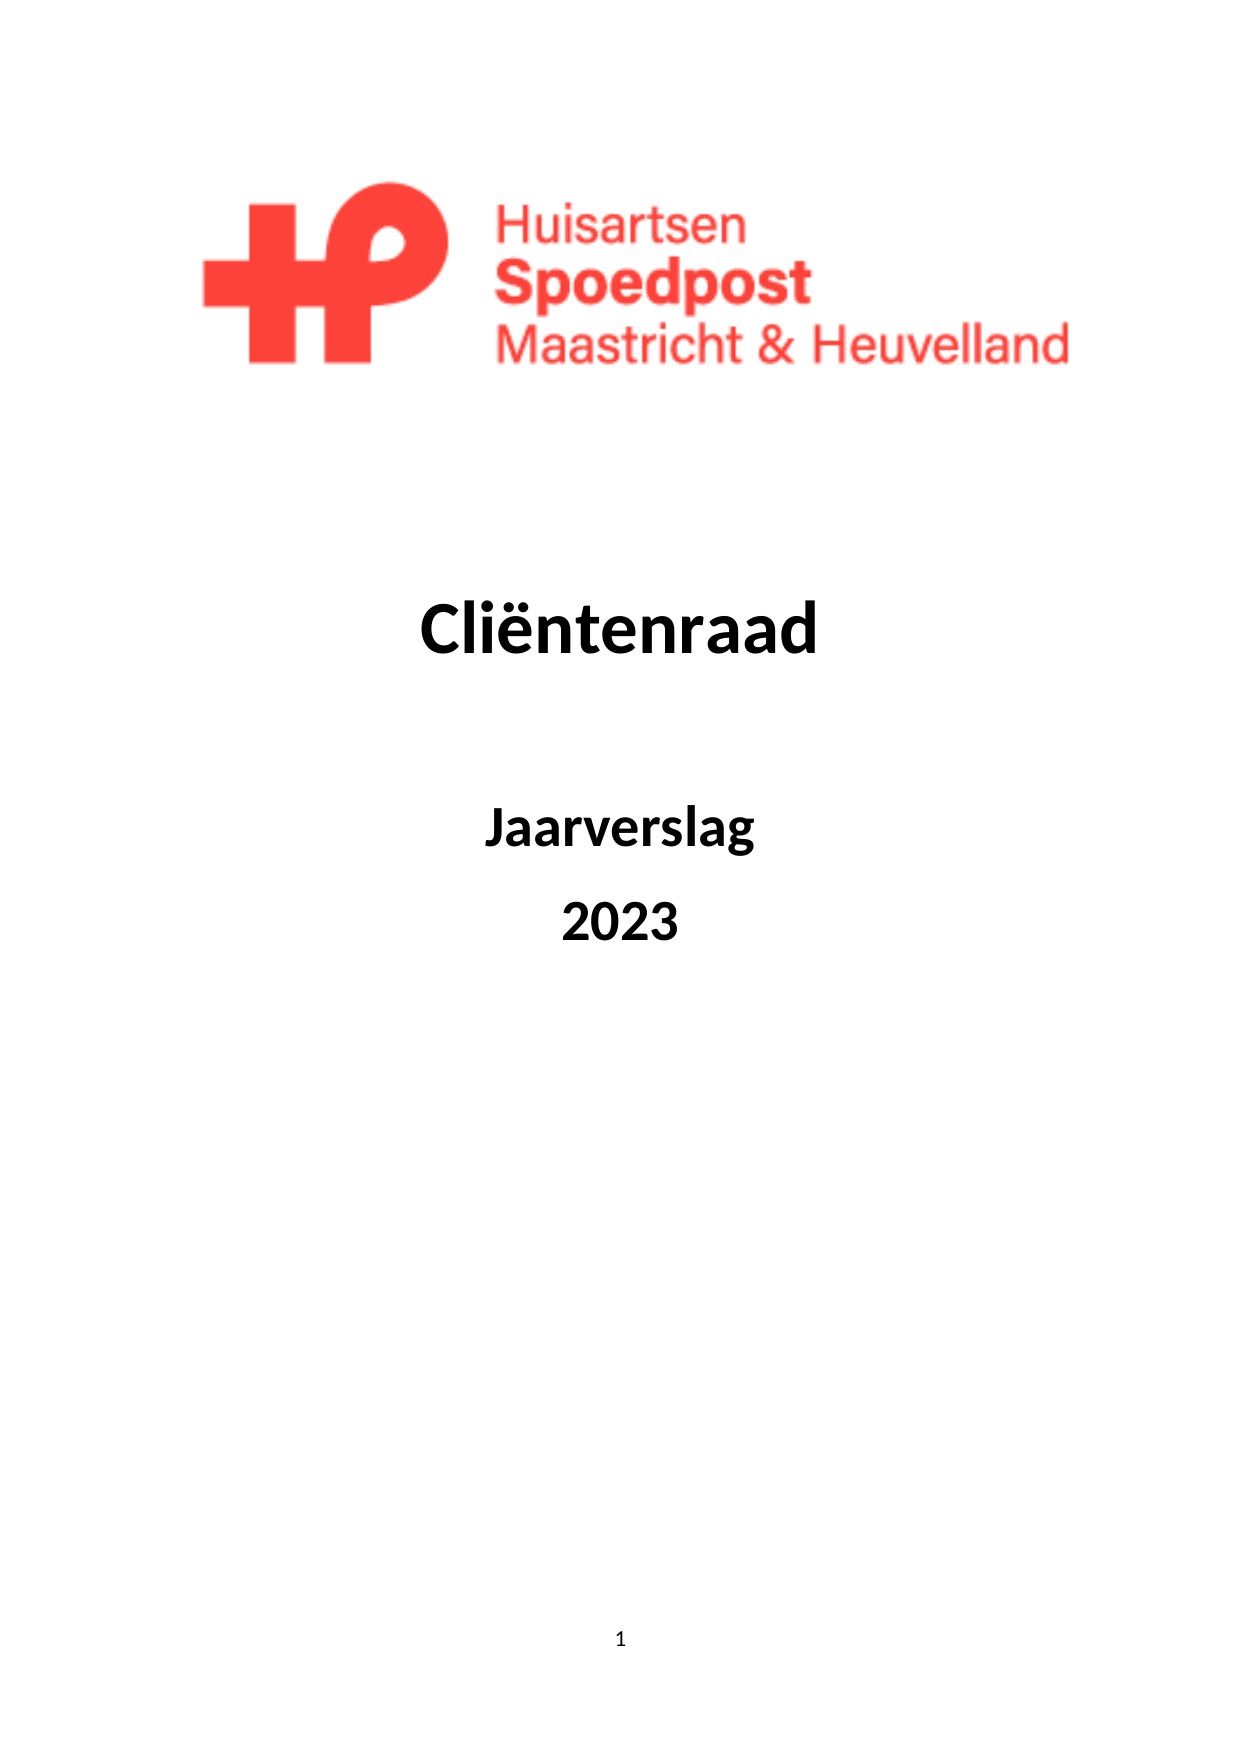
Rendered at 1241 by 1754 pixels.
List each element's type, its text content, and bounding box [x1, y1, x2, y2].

text 2023 [148, 883, 1093, 954]
text Jaarverslag [148, 790, 1093, 861]
text Cliëntenraad [148, 581, 1093, 672]
picture [147, 147, 1127, 421]
